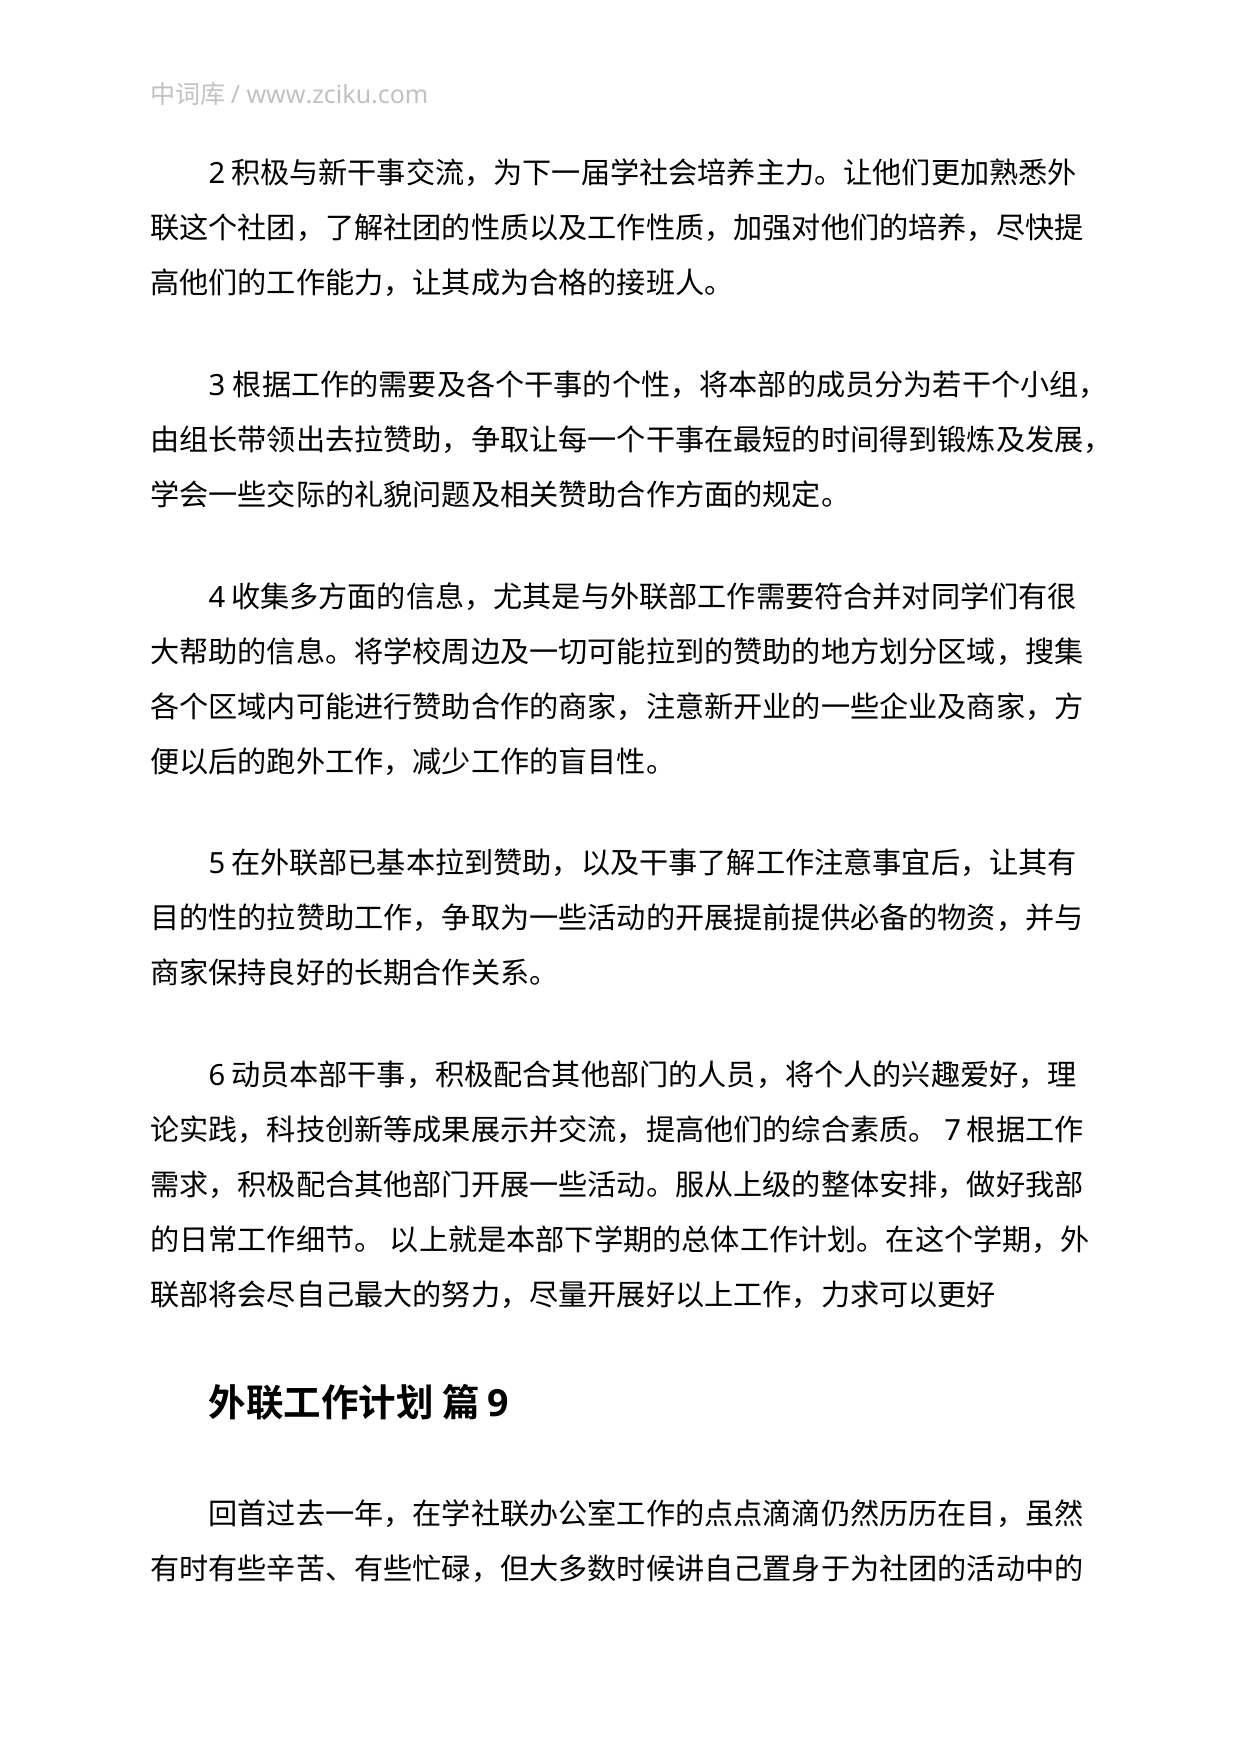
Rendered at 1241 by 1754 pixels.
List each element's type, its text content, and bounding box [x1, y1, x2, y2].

text 3 根据工作的需要及各个干事的个性，将本部的成员分为若干个小组，由组长带领出去拉赞助，争取让每一个干事在最短的时间得到锻炼及发展，学会一些交际的礼貌问题及相关赞助合作方面的规定。 [150, 362, 1090, 514]
text 外联工作计划 篇9 [150, 1373, 1090, 1428]
text 4收集多方面的信息，尤其是与外联部工作需要符合并对同学们有很大帮助的信息。将学校周边及一切可能拉到的赞助的地方划分区域，搜集各个区域内可能进行赞助合作的商家，注意新开业的一些企业及商家，方便以后的跑外工作，减少工作的盲目性。 [150, 573, 1090, 780]
text 5在外联部已基本拉到赞助，以及干事了解工作注意事宜后，让其有目的性的拉赞助工作，争取为一些活动的开展提前提供必备的物资，并与商家保持良好的长期合作关系。 [150, 840, 1090, 992]
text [150, 1491, 1090, 1588]
text 2积极与新干事交流，为下一届学社会培养主力。让他们更加熟悉外联这个社团，了解社团的性质以及工作性质，加强对他们的培养，尽快提高他们的工作能力，让其成为合格的接班人。 [150, 150, 1090, 302]
text 6动员本部干事，积极配合其他部门的人员，将个人的兴趣爱好，理论实践，科技创新等成果展示并交流，提高他们的综合素质。 7根据工作需求，积极配合其他部门开展一些活动。服从上级的整体安排，做好我部的日常工作细节。 以上就是本部下学期的总体工作计划。在这个学期，外联部将会尽自己最大的努力，尽量开展好以上工作，力求可以更好 [150, 1052, 1090, 1314]
